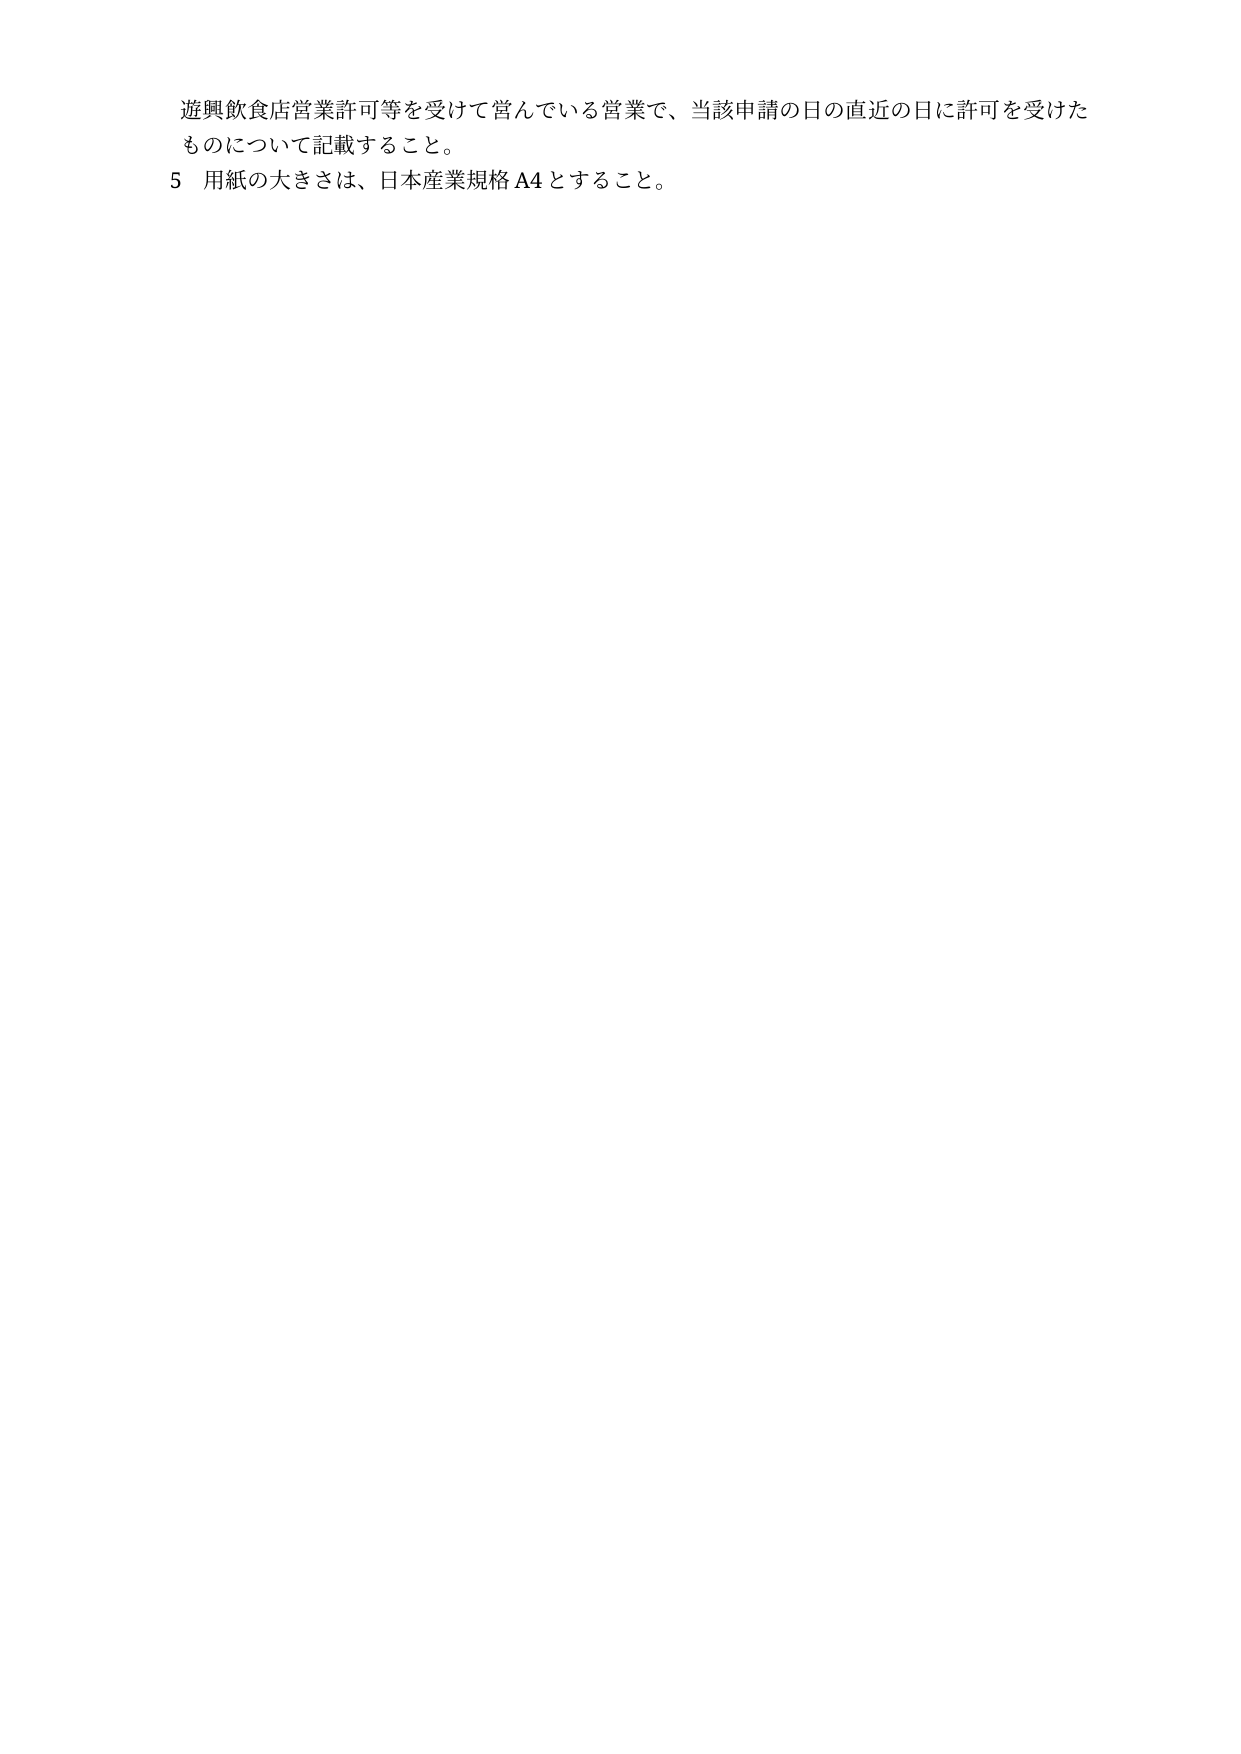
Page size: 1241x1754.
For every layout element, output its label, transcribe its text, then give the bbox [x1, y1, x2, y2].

text 5 用紙の大きさは、日本産業規格A4とすること。 [148, 162, 1092, 196]
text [148, 92, 1092, 162]
